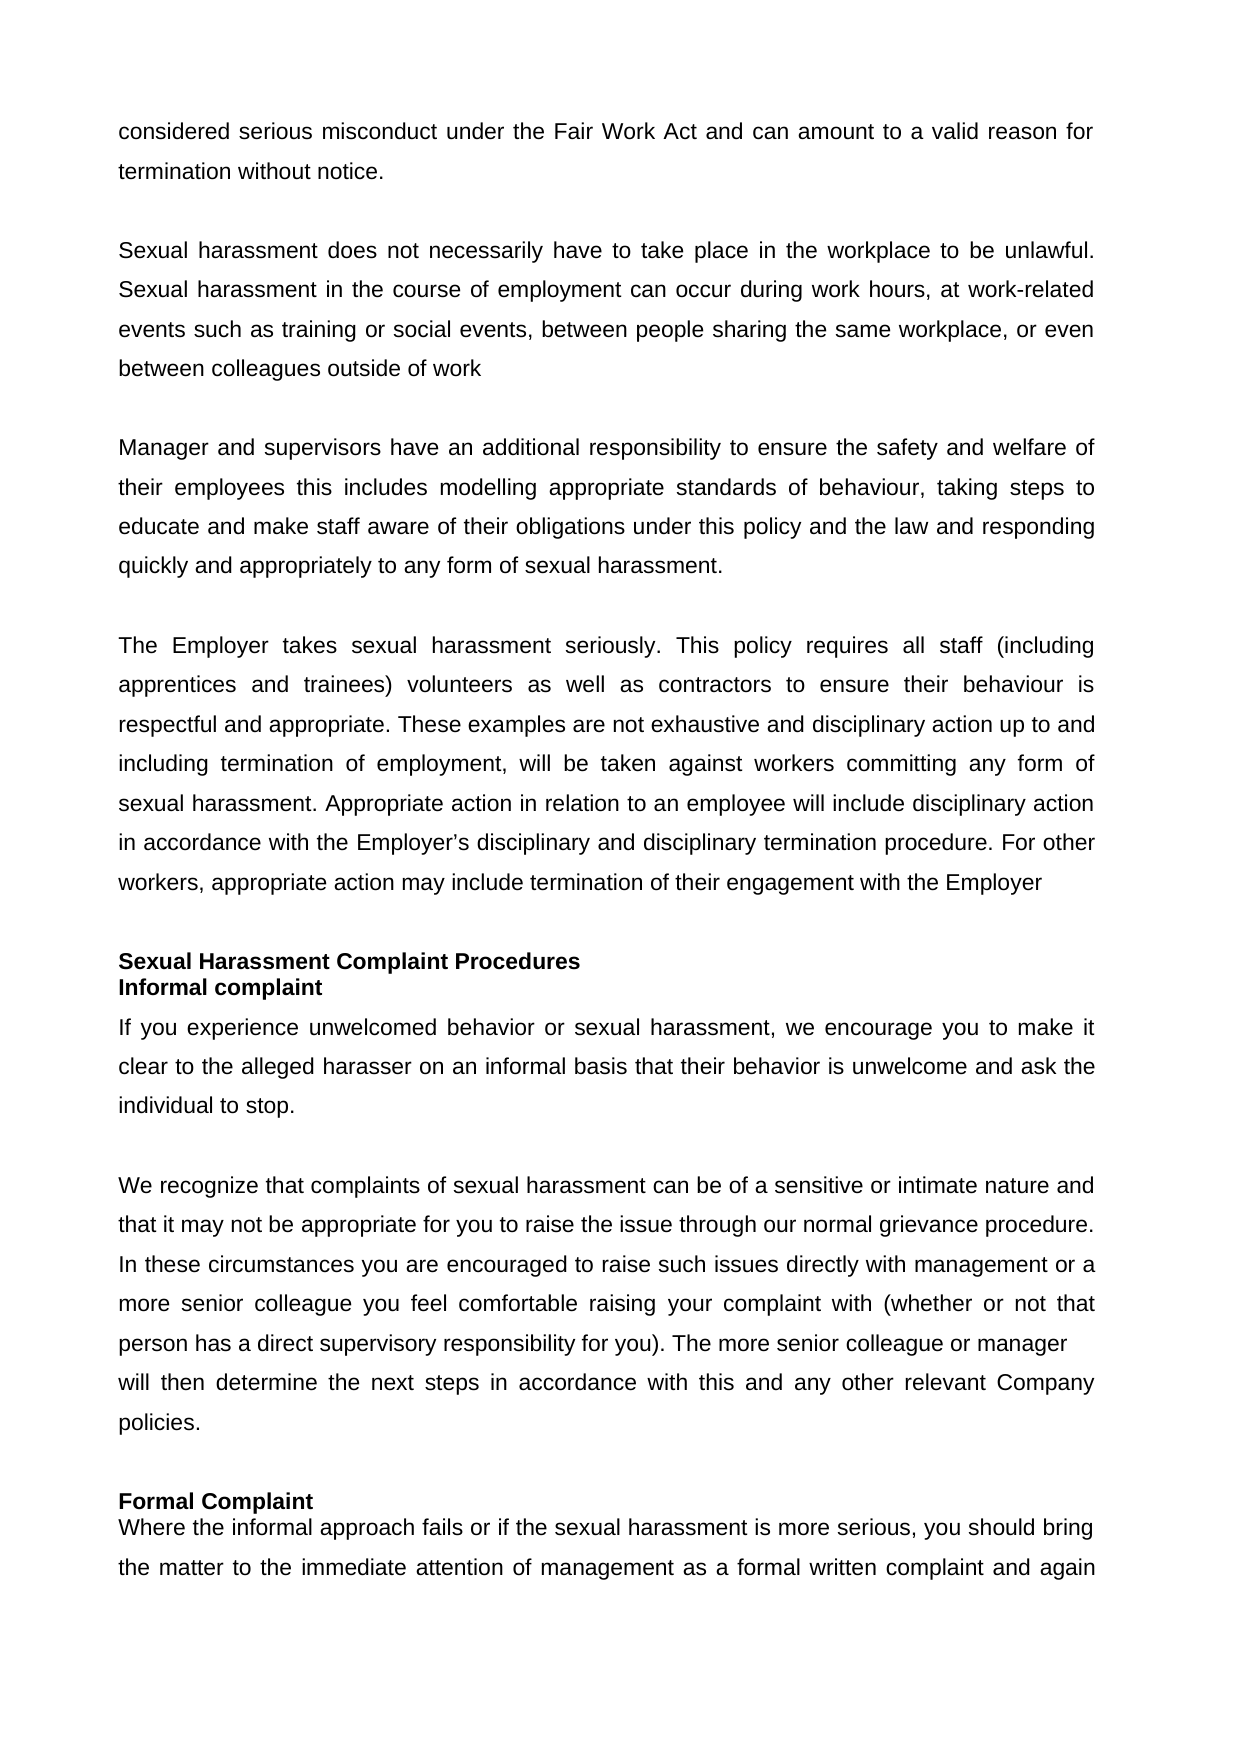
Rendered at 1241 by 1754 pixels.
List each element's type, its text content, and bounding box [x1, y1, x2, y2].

text Formal Complaint [118, 1488, 1122, 1514]
text Sexual Harassment Complaint Procedures [118, 948, 1122, 974]
text Informal complaint [118, 974, 1122, 1000]
text If you experience unwelcomed behavior or sexual harassment, we encourage you to make it clear to the alleged harasser on an informal basis that their behavior is unwelcome and ask the individual to stop. [118, 1013, 1095, 1119]
text Manager and supervisors have an additional responsibility to ensure the safety and welfare of their employees this includes modelling appropriate standards of behaviour, taking steps to educate and make staff aware of their obligations under this policy and the law and responding quickly and appropriately to any form of sexual harassment. [118, 434, 1095, 579]
text will then determine the next steps in accordance with this and any other relevant Company policies. [118, 1369, 1096, 1435]
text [118, 118, 1095, 184]
text The Employer takes sexual harassment seriously. This policy requires all staff (including apprentices and trainees) volunteers as well as contractors to ensure their behaviour is respectful and appropriate. These examples are not exhaustive and disciplinary action up to and including termination of employment, will be taken against workers committing any form of sexual harassment. Appropriate action in relation to an employee will include disciplinary action in accordance with the Employer’s disciplinary and disciplinary termination procedure. For other workers, appropriate action may include termination of their engagement with the Employer [118, 632, 1095, 895]
text We recognize that complaints of sexual harassment can be of a sensitive or intimate nature and that it may not be appropriate for you to raise the issue through our normal grievance procedure. In these circumstances you are encouraged to raise such issues directly with management or a more senior colleague you feel comfortable raising your complaint with (whether or not that person has a direct supervisory responsibility for you). The more senior colleague or manager [118, 1172, 1096, 1356]
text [118, 1514, 1096, 1580]
text Sexual harassment does not necessarily have to take place in the workplace to be unlawful. Sexual harassment in the course of employment can occur during work hours, at work-related events such as training or social events, between people sharing the same workplace, or even between colleagues outside of work [118, 237, 1095, 381]
